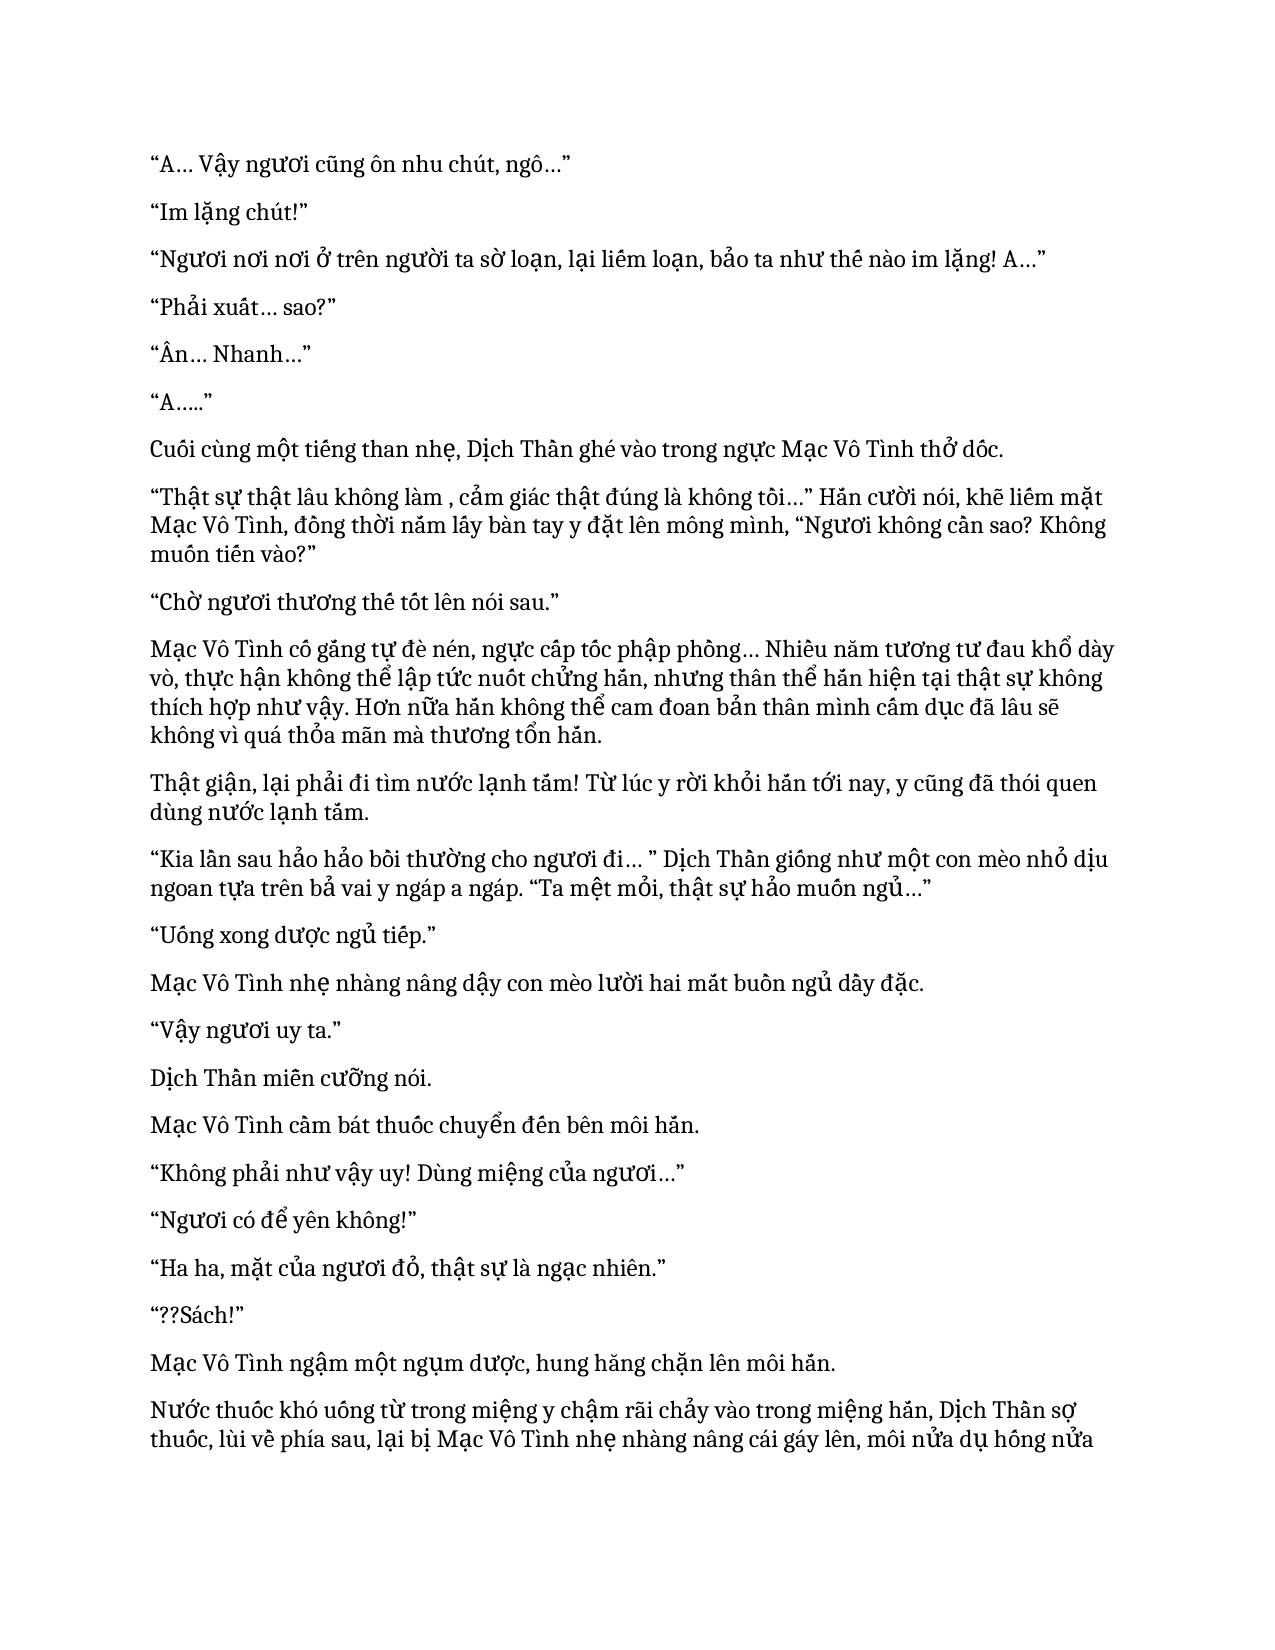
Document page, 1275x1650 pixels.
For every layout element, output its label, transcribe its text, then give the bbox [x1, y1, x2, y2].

text “Ân… Nhanh…” [150, 340, 1125, 369]
text Mạc Vô Tình ngậm một ngụm dược, hung hăng chặn lên môi hắn. [150, 1349, 1125, 1377]
text “Kia lần sau hảo hảo bồi thường cho ngươi đi… ” Dịch Thần giống như một con mèo nhỏ dịu ngoan tựa trên bả vai y ngáp a ngáp. “Ta mệt mỏi, thật sự hảo muốn ngủ…” [150, 845, 1125, 902]
text “Phải xuất… sao?” [150, 292, 1125, 321]
text “Chờ ngươi thương thế tốt lên nói sau.” [150, 587, 1125, 616]
text Mạc Vô Tình nhẹ nhàng nâng dậy con mèo lười hai mắt buồn ngủ dầy đặc. [150, 969, 1125, 997]
text “A…..” [150, 387, 1125, 416]
text “Ha ha, mặt của ngươi đỏ, thật sự là ngạc nhiên.” [150, 1254, 1125, 1282]
text “Im lặng chút!” [150, 197, 1125, 226]
text “Thật sự thật lâu không làm , cảm giác thật đúng là không tồi…” Hắn cười nói, khẽ liếm mặt Mạc Vô Tình, đồng thời nắm lấy bàn tay y đặt lên mông mình, “Ngươi không cần sao? Không muốn tiến vào?” [150, 482, 1125, 569]
text “A… Vậy ngươi cũng ôn nhu chút, ngô…” [150, 150, 1125, 179]
text “Vậy ngươi uy ta.” [150, 1016, 1125, 1045]
text Cuối cùng một tiếng than nhẹ, Dịch Thần ghé vào trong ngực Mạc Vô Tình thở dốc. [150, 435, 1125, 464]
text “Ngươi có để yên không!” [150, 1206, 1125, 1235]
text “Không phải như vậy uy! Dùng miệng của ngươi…” [150, 1159, 1125, 1187]
text Thật giận, lại phải đi tìm nước lạnh tắm! Từ lúc y rời khỏi hắn tới nay, y cũng đã thói quen dùng nước lạnh tắm. [150, 769, 1125, 826]
text Dịch Thần miễn cưỡng nói. [150, 1064, 1125, 1092]
text Mạc Vô Tình cầm bát thuốc chuyển đến bên môi hắn. [150, 1111, 1125, 1140]
text “Uống xong dược ngủ tiếp.” [150, 921, 1125, 950]
text “??Sách!” [150, 1301, 1125, 1330]
text “Ngươi nơi nơi ở trên người ta sờ loạn, lại liếm loạn, bảo ta như thế nào im lặng! A…” [150, 245, 1125, 274]
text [150, 1396, 1125, 1454]
text Mạc Vô Tình cố gắng tự đè nén, ngực cấp tốc phập phồng… Nhiều năm tương tư đau khổ dày vò, thực hận không thể lập tức nuốt chửng hắn, nhưng thân thể hắn hiện tại thật sự không thích hợp như vậy. Hơn nữa hắn không thể cam đoan bản thân mình cấm dục đã lâu sẽ không vì quá thỏa mãn mà thương tổn hắn. [150, 635, 1125, 750]
